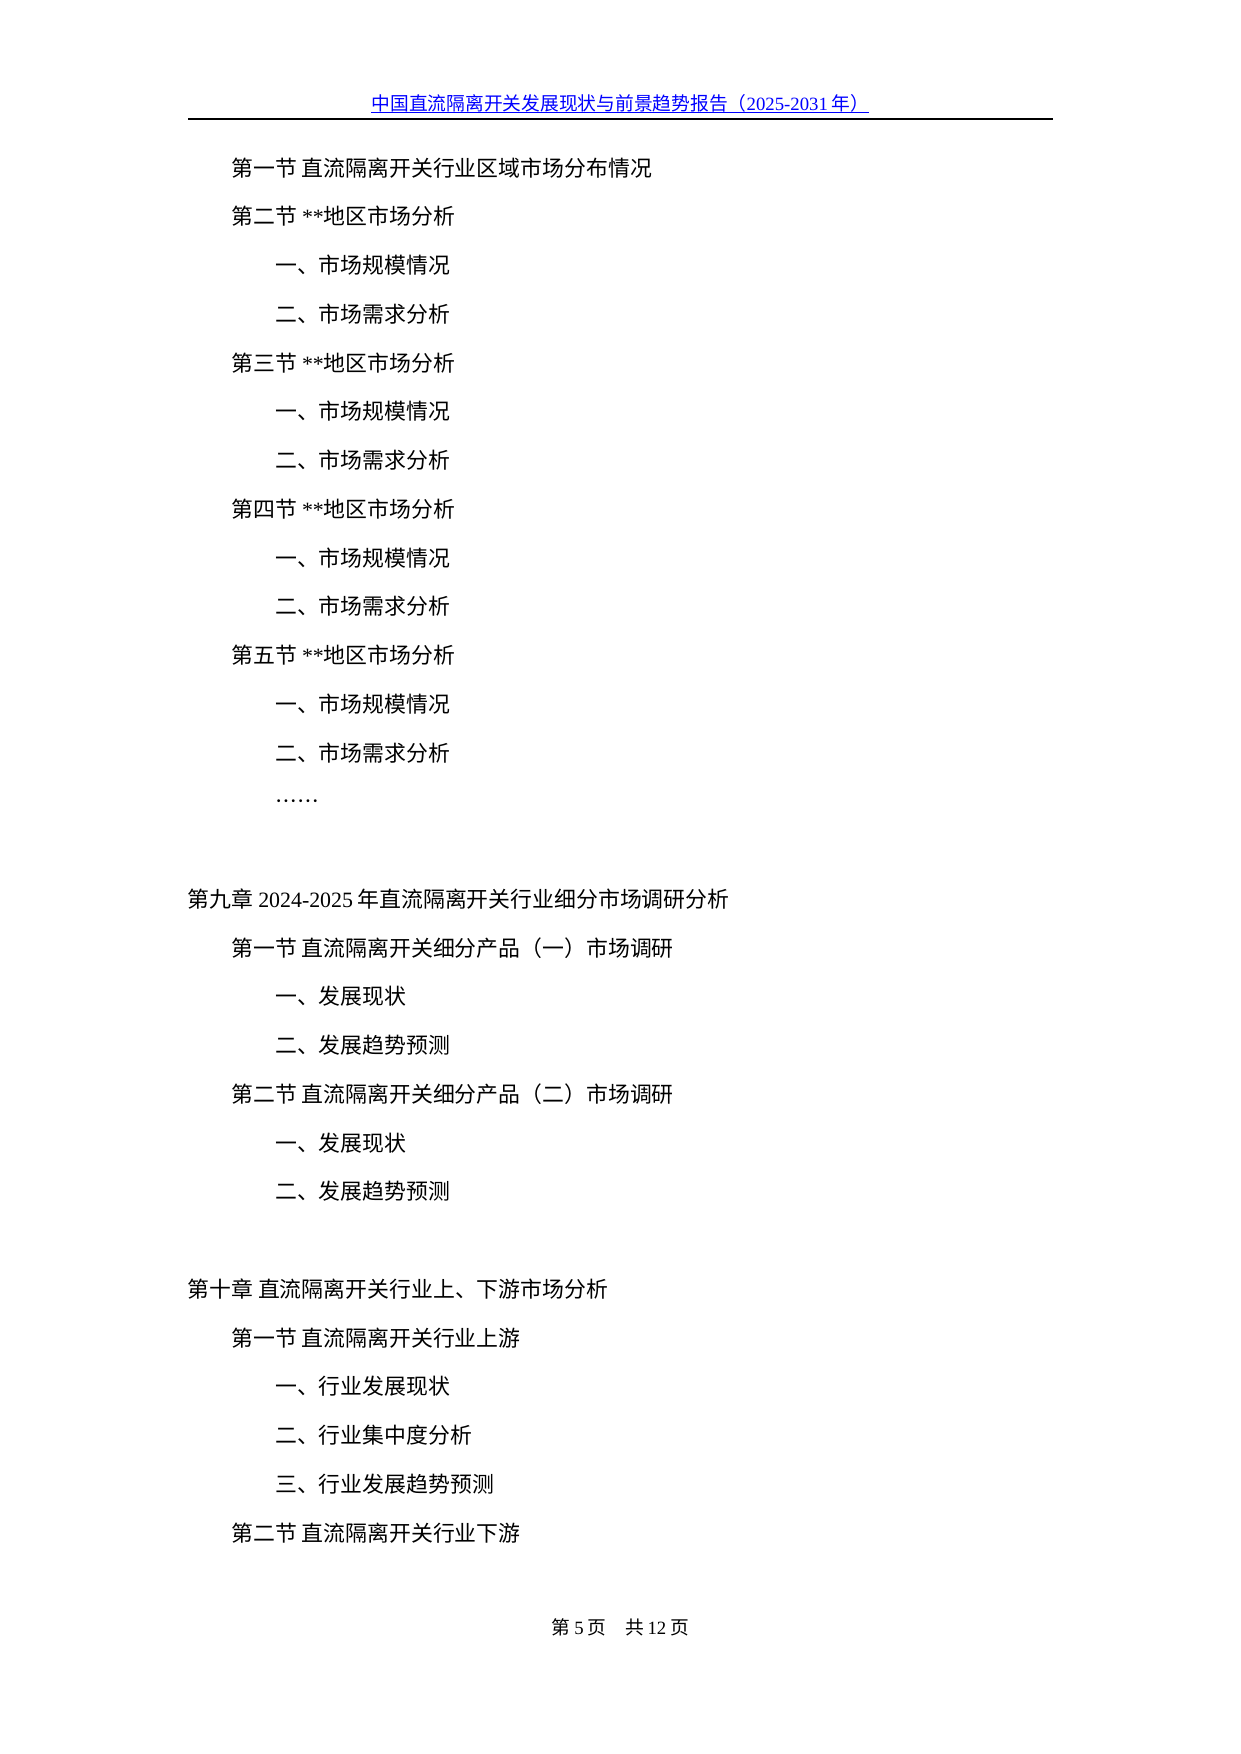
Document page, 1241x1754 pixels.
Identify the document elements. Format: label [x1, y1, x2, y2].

text [187, 150, 1053, 1548]
